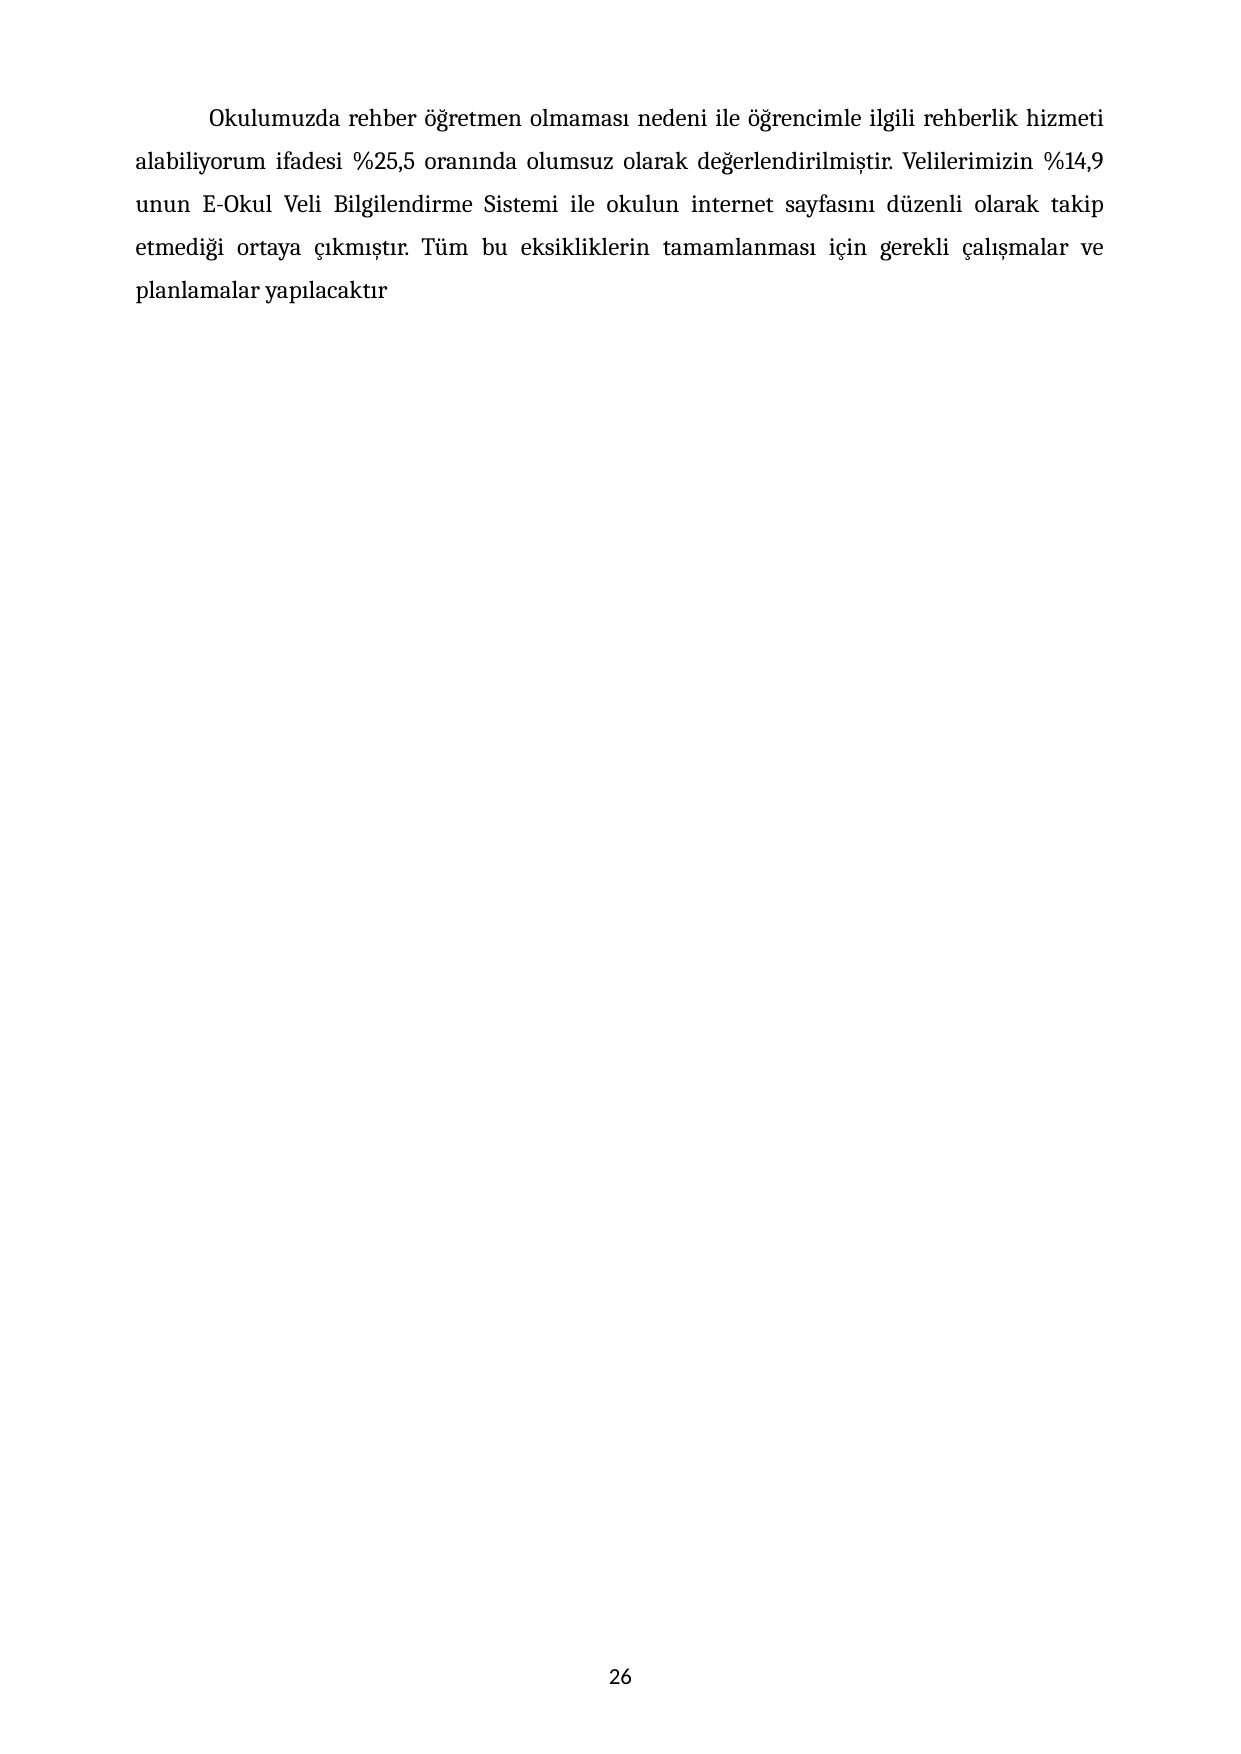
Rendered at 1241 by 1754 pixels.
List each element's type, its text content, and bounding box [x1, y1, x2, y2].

text Okulumuzda rehber öğretmen olmaması nedeni ile öğrencimle ilgili rehberlik hizmeti alabiliyorum ifadesi %25,5 oranında olumsuz olarak değerlendirilmiştir. Velilerimizin %14,9 unun E-Okul Veli Bilgilendirme Sistemi ile okulun internet sayfasını düzenli olarak takip etmediği ortaya çıkmıştır. Tüm bu eksikliklerin tamamlanması için gerekli çalışmalar ve planlamalar yapılacaktır [135, 103, 1105, 305]
